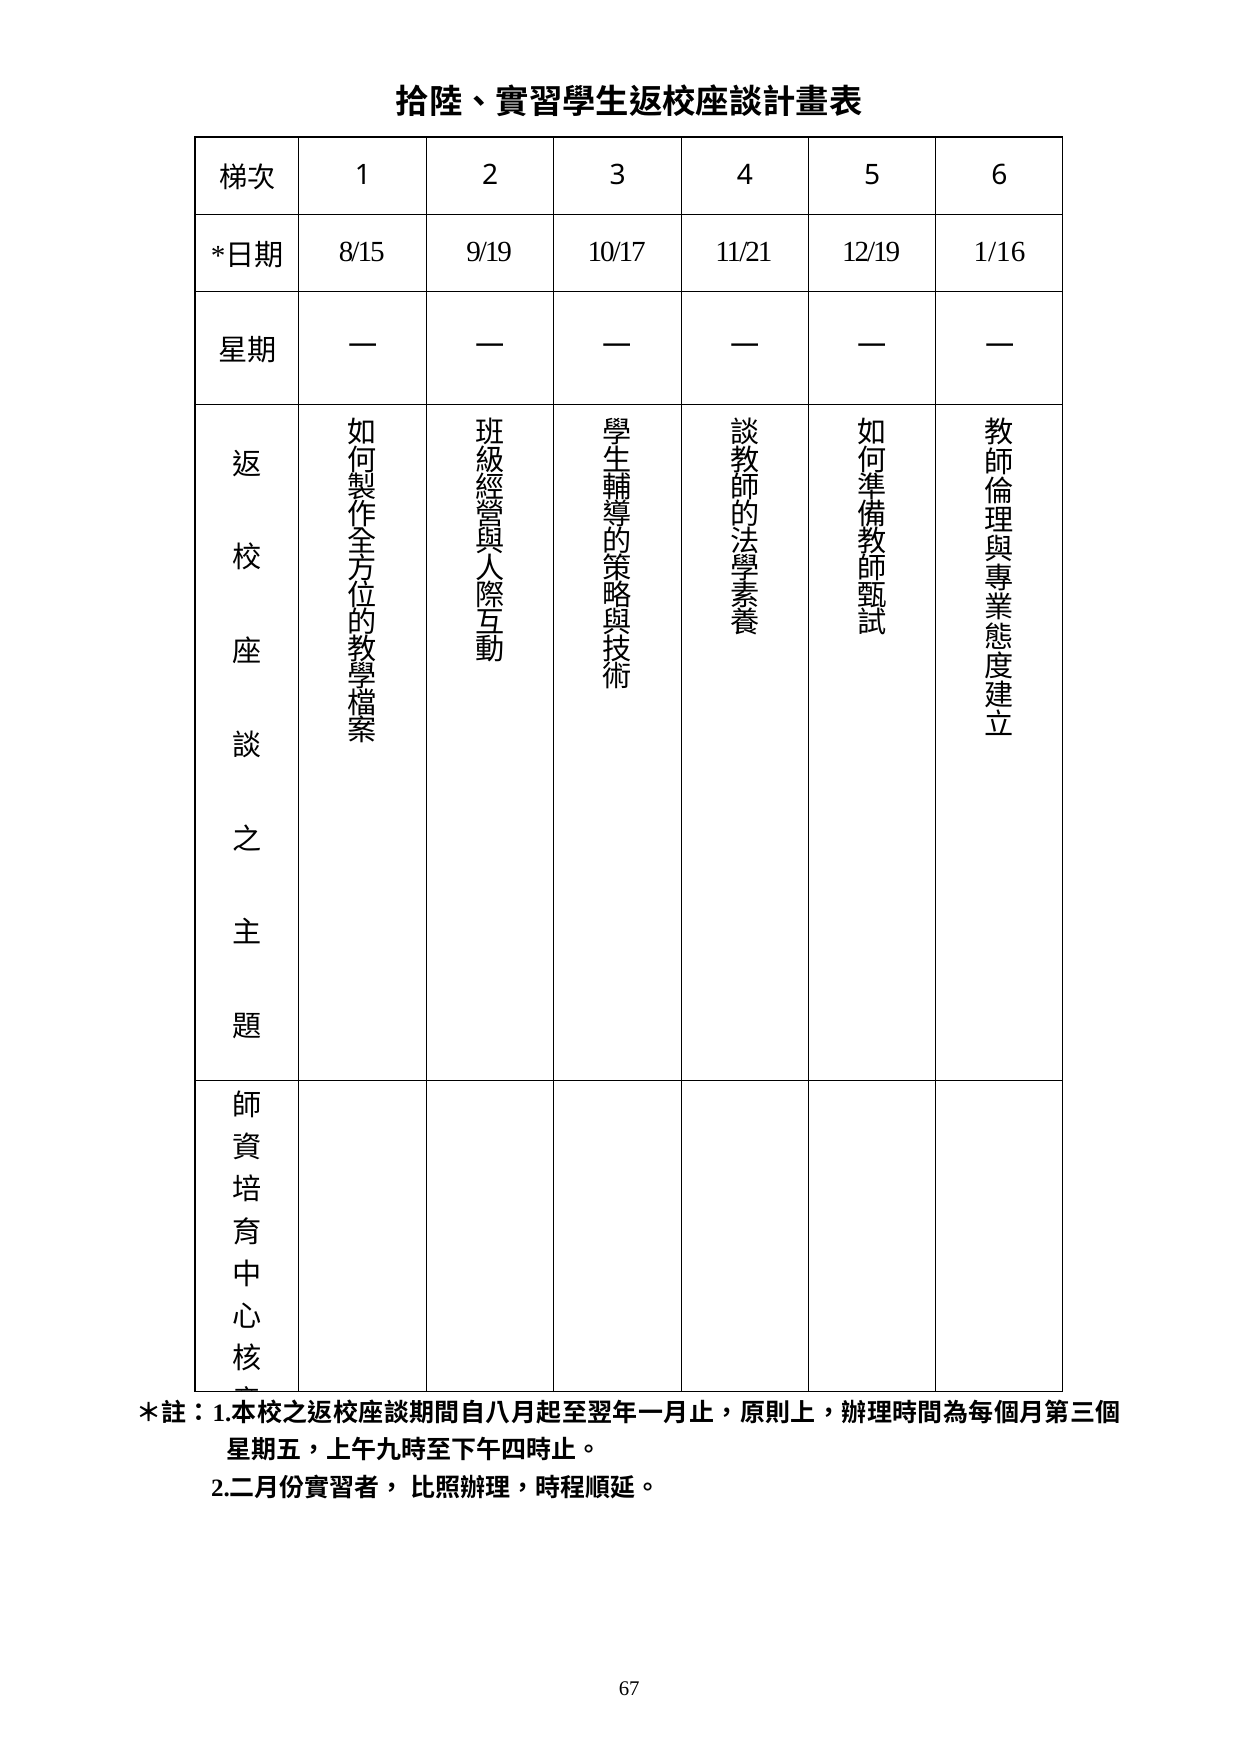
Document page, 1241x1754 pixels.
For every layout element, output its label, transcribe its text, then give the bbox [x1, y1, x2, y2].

table_cell 一 [554, 292, 681, 404]
table_cell 教師倫理與專業態度建立 [936, 405, 1062, 1080]
table_header 1 [299, 138, 426, 213]
table_cell 師 資 培 育 中 心 核 章 [196, 1081, 298, 1391]
table_header 6 [936, 138, 1062, 213]
table_cell [936, 1081, 1062, 1391]
table_cell 一 [682, 292, 808, 404]
table_cell [682, 1081, 808, 1391]
table_cell 返 校 座 談 之 主 題 [196, 405, 298, 1080]
table_cell [809, 1081, 935, 1391]
table_cell [554, 1081, 681, 1391]
table_cell 8/15 [299, 215, 426, 291]
table_cell 12/19 [809, 215, 935, 291]
table_cell 一 [427, 292, 553, 404]
table_header 2 [427, 138, 553, 213]
text 拾陸、實習學生返校座談計畫表 [136, 61, 1122, 136]
text 2.二月份實習者， 比照辦理，時程順延。 [211, 1467, 1122, 1504]
table_cell 11/21 [682, 215, 808, 291]
table_header 3 [554, 138, 681, 213]
table_cell *日期 [196, 215, 298, 291]
table_cell [299, 1081, 426, 1391]
table_cell 如何製作全方位的教學檔案 [299, 405, 426, 1080]
text ＊註：1.本校之返校座談期間自八月起至翌年一月止，原則上，辦理時間為每個月第三個星期五，上午九時至下午四時止。 [136, 1392, 1122, 1467]
table_header 梯次 [196, 138, 298, 213]
table_cell 學生輔導的策略與技術 [554, 405, 681, 1080]
table_header 5 [809, 138, 935, 213]
table_cell 一 [299, 292, 426, 404]
table_cell 1/16 [936, 215, 1062, 291]
table_cell 一 [936, 292, 1062, 404]
table_cell 談教師的法學素養 [682, 405, 808, 1080]
table_cell 星期 [196, 292, 298, 404]
table_cell 9/19 [427, 215, 553, 291]
table_cell 10/17 [554, 215, 681, 291]
table_cell [427, 1081, 553, 1391]
table_header 4 [682, 138, 808, 213]
table_cell 一 [809, 292, 935, 404]
table_cell 班級經營與人際互動 [427, 405, 553, 1080]
table_cell 如何準備教師甄試 [809, 405, 935, 1080]
